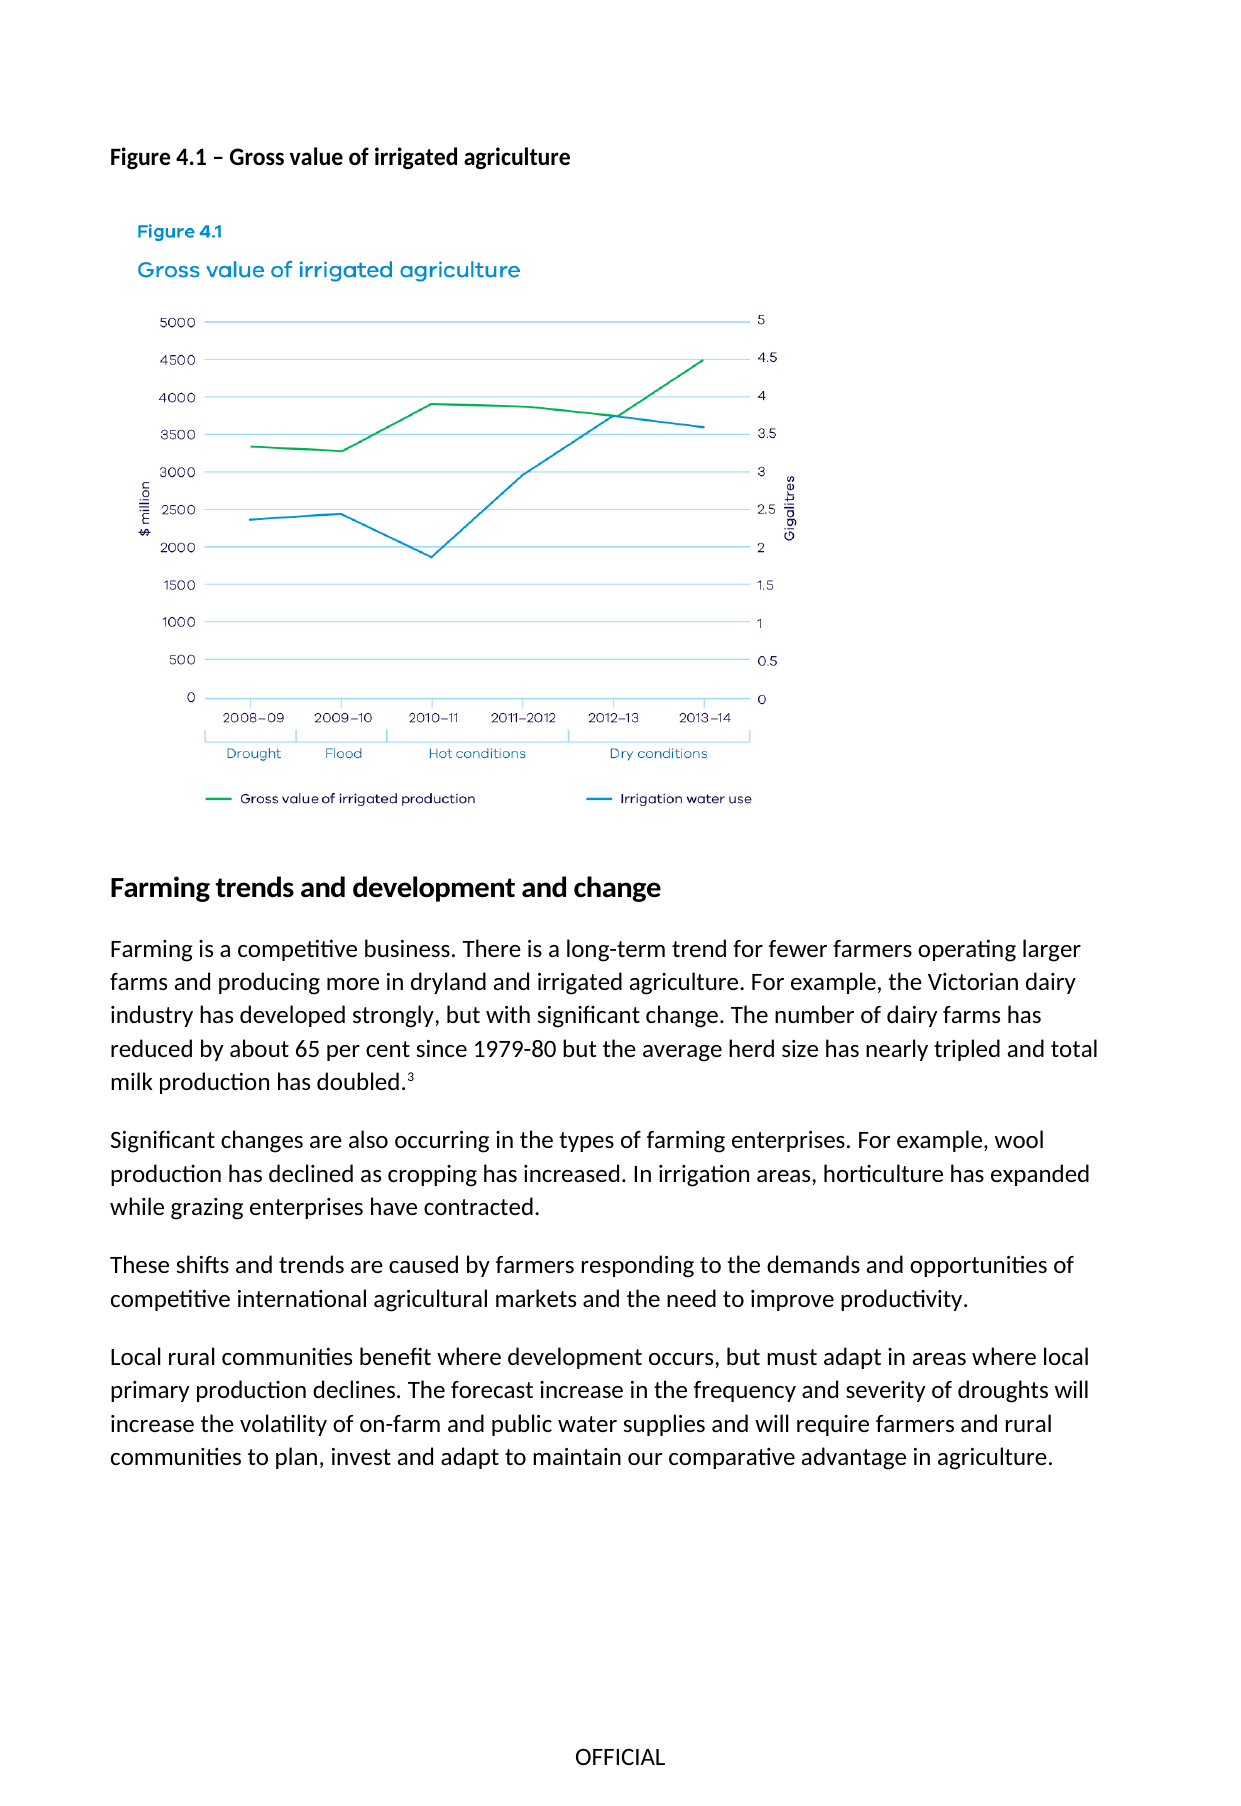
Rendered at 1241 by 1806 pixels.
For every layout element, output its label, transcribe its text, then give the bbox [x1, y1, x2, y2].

text Local rural communities benefit where development occurs, but must adapt in areas where local primary production declines. The forecast increase in the frequency and severity of droughts will increase the volatility of on-farm and public water supplies and will require farmers and rural communities to plan, invest and adapt to maintain our comparative advantage in agriculture. [110, 1338, 1127, 1472]
picture [109, 196, 1115, 832]
text Farming is a competitive business. There is a long-term trend for fewer farmers operating larger farms and producing more in dryland and irrigated agriculture. For example, the Victorian dairy industry has developed strongly, but with significant change. The number of dairy farms has reduced by about 65 per cent since 1979-80 but the average herd size has nearly tripled and total milk production has doubled.3 [110, 930, 1127, 1097]
text Figure 4.1 – Gross value of irrigated agriculture [110, 138, 1127, 172]
subtitle Farming trends and development and change [110, 869, 1127, 905]
text These shifts and trends are caused by farmers responding to the demands and opportunities of competitive international agricultural markets and the need to improve productivity. [110, 1247, 1127, 1313]
text Significant changes are also occurring in the types of farming enterprises. For example, wool production has declined as cropping has increased. In irrigation areas, horticulture has expanded while grazing enterprises have contracted. [110, 1122, 1127, 1222]
